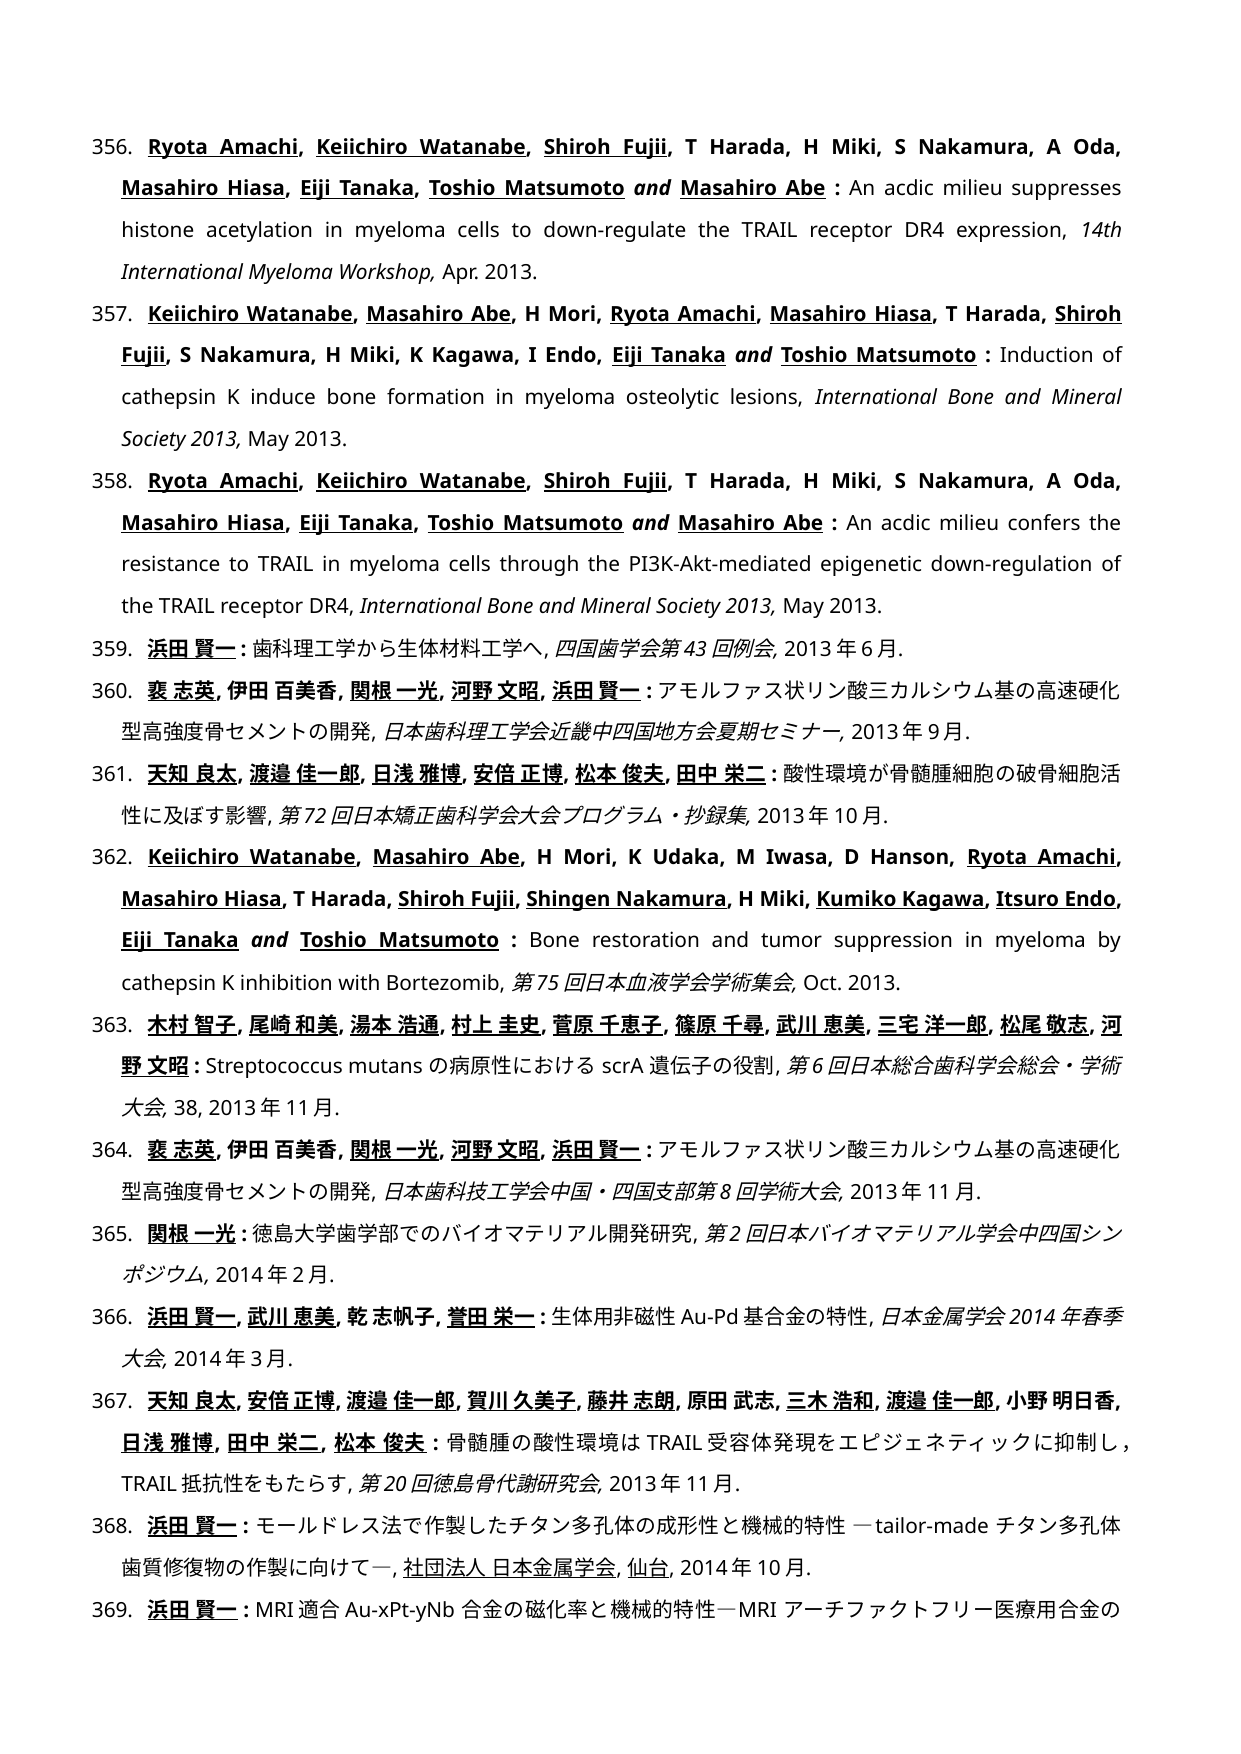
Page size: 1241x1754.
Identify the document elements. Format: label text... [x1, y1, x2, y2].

list 天知 良太, 渡邉 佳一郎, 日浅 雅博, 安倍 正博, 松本 俊夫, 田中 栄二 : 酸性環境が骨髄腫細胞の破骨細胞活性に及ぼす影響, 第72回日本矯正歯科学会大会プログラム・抄録集, 2013年10月. [92, 752, 1122, 835]
list Keiichiro Watanabe, Masahiro Abe, H Mori, Ryota Amachi, Masahiro Hiasa, T Harada, Shiroh Fujii, S Nakamura, H Miki, K Kagawa, I Endo, Eiji Tanaka and Toshio Matsumoto : Induction of cathepsin K induce bone formation in myeloma osteolytic lesions, International Bone and Mineral Society 2013, May 2013. [92, 292, 1122, 459]
list Ryota Amachi, Keiichiro Watanabe, Shiroh Fujii, T Harada, H Miki, S Nakamura, A Oda, Masahiro Hiasa, Eiji Tanaka, Toshio Matsumoto and Masahiro Abe : An acdic milieu suppresses histone acetylation in myeloma cells to down-regulate the TRAIL receptor DR4 expression, 14th International Myeloma Workshop, Apr. 2013. [92, 125, 1122, 292]
list 浜田 賢一 : モールドレス法で作製したチタン多孔体の成形性と機械的特性 ―tailor-made チタン多孔体歯質修復物の作製に向けて―, 社団法人 日本金属学会, 仙台, 2014年10月. [92, 1503, 1122, 1587]
list Keiichiro Watanabe, Masahiro Abe, H Mori, K Udaka, M Iwasa, D Hanson, Ryota Amachi, Masahiro Hiasa, T Harada, Shiroh Fujii, Shingen Nakamura, H Miki, Kumiko Kagawa, Itsuro Endo, Eiji Tanaka and Toshio Matsumoto : Bone restoration and tumor suppression in myeloma by cathepsin K inhibition with Bortezomib, 第75回日本血液学会学術集会, Oct. 2013. [92, 835, 1122, 1002]
list 関根 一光 : 徳島大学歯学部でのバイオマテリアル開発研究, 第2回日本バイオマテリアル学会中四国シンポジウム, 2014年2月. [92, 1211, 1122, 1295]
list 木村 智子, 尾崎 和美, 湯本 浩通, 村上 圭史, 菅原 千恵子, 篠原 千尋, 武川 恵美, 三宅 洋一郎, 松尾 敬志, 河野 文昭 : Streptococcus mutans の病原性における scrA 遺伝子の役割, 第6回日本総合歯科学会総会・学術大会, 38, 2013年11月. [92, 1002, 1122, 1128]
list 裵 志英, 伊田 百美香, 関根 一光, 河野 文昭, 浜田 賢一 : アモルファス状リン酸三カルシウム基の高速硬化型高強度骨セメントの開発, 日本歯科技工学会中国・四国支部第8回学術大会, 2013年11月. [92, 1128, 1122, 1211]
list 浜田 賢一, 武川 恵美, 乾 志帆子, 誉田 栄一 : 生体用非磁性Au-Pd基合金の特性, 日本金属学会2014年春季大会, 2014年3月. [92, 1295, 1122, 1378]
list 浜田 賢一 : 歯科理工学から生体材料工学へ, 四国歯学会第43回例会, 2013年6月. [92, 626, 1122, 668]
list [92, 1587, 1122, 1629]
list 裵 志英, 伊田 百美香, 関根 一光, 河野 文昭, 浜田 賢一 : アモルファス状リン酸三カルシウム基の高速硬化型高強度骨セメントの開発, 日本歯科理工学会近畿中四国地方会夏期セミナー, 2013年9月. [92, 668, 1122, 752]
list Ryota Amachi, Keiichiro Watanabe, Shiroh Fujii, T Harada, H Miki, S Nakamura, A Oda, Masahiro Hiasa, Eiji Tanaka, Toshio Matsumoto and Masahiro Abe : An acdic milieu confers the resistance to TRAIL in myeloma cells through the PI3K-Akt-mediated epigenetic down-regulation of the TRAIL receptor DR4, International Bone and Mineral Society 2013, May 2013. [92, 459, 1122, 626]
list 天知 良太, 安倍 正博, 渡邉 佳一郎, 賀川 久美子, 藤井 志朗, 原田 武志, 三木 浩和, 渡邉 佳一郎, 小野 明日香, 日浅 雅博, 田中 栄二, 松本 俊夫 : 骨髄腫の酸性環境はTRAIL受容体発現をエピジェネティックに抑制し，TRAIL抵抗性をもたらす, 第20回徳島骨代謝研究会, 2013年11月. [92, 1378, 1122, 1503]
